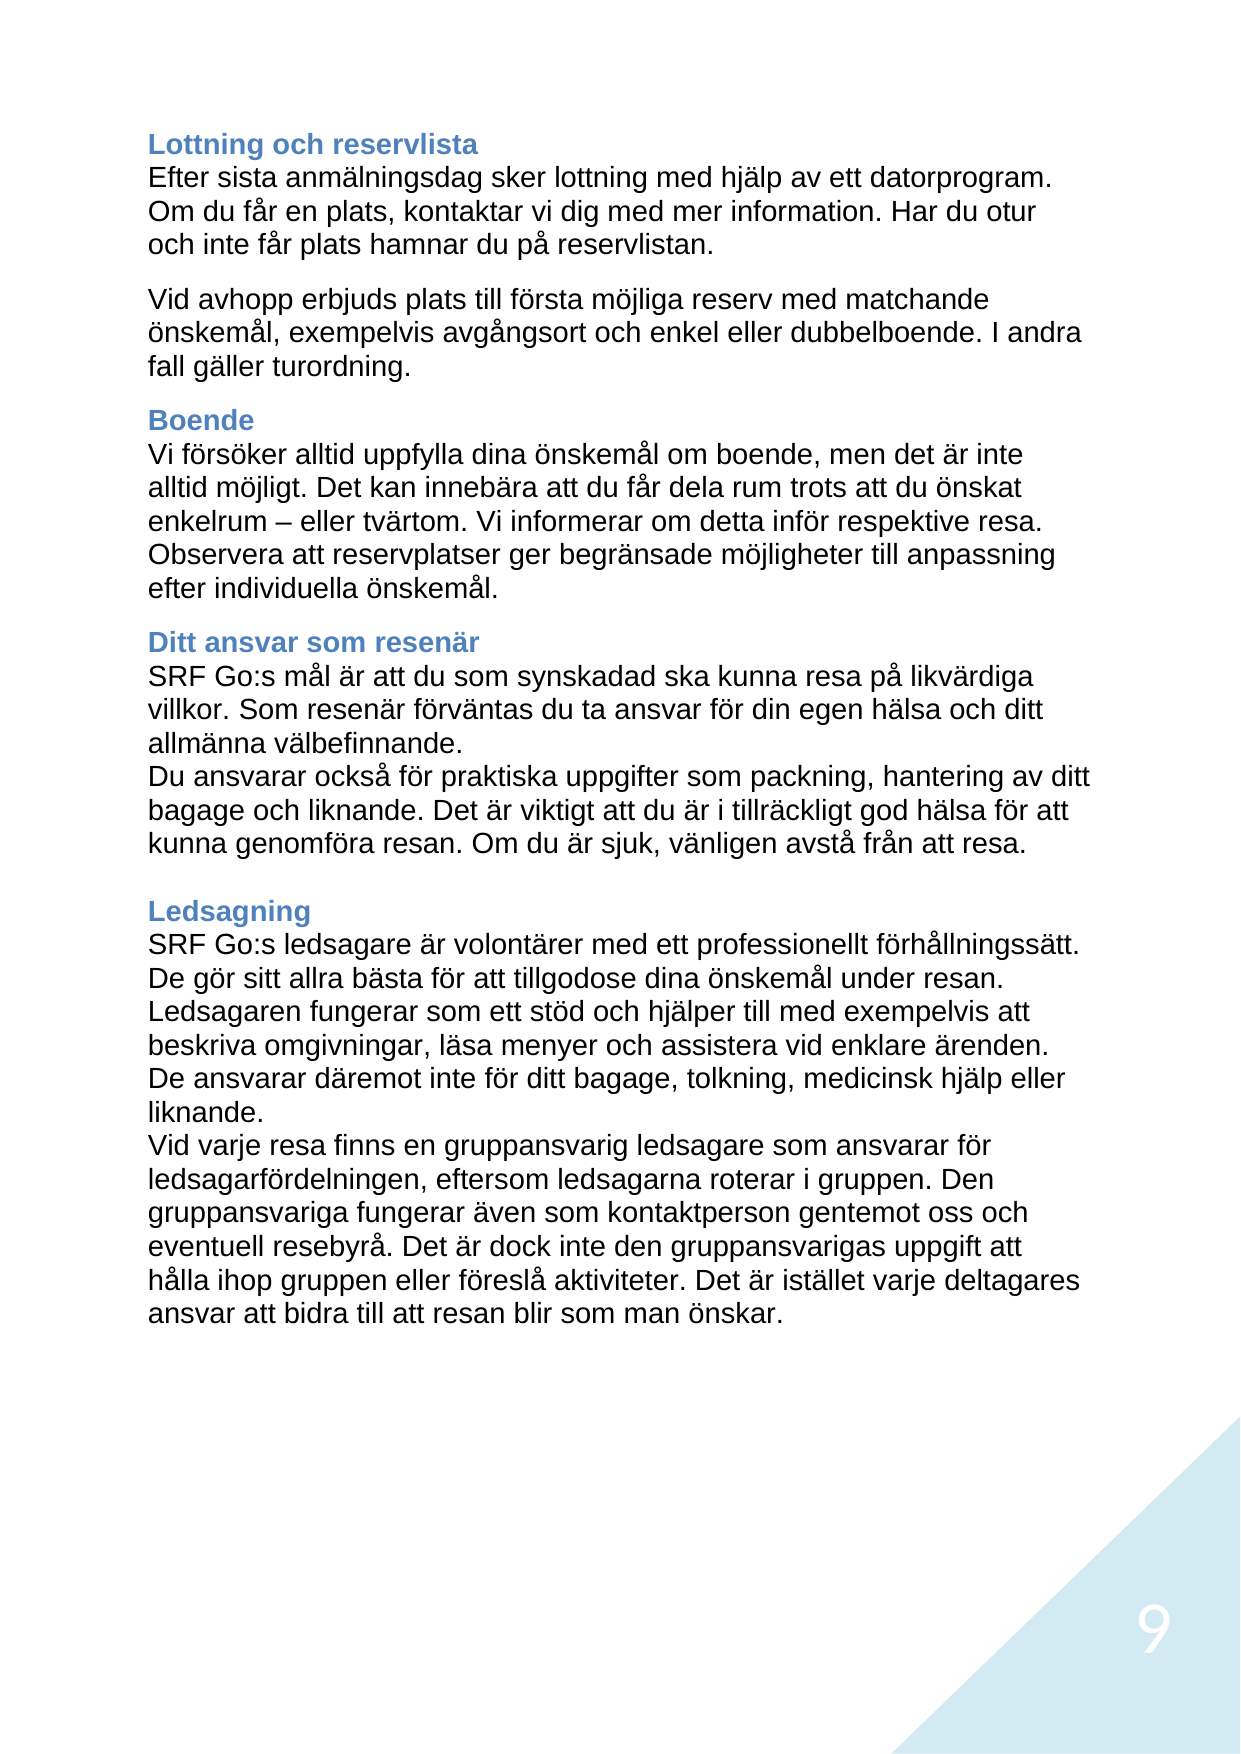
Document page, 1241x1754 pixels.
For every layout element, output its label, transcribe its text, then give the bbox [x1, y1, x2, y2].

subtitle Lottning och reservlista [148, 236, 1092, 269]
text Efter sista anmälningsdag sker lottning med hjälp av ett datorprogram. Om du får en plats, kontaktar vi dig med mer information. Har du otur och inte får plats hamnar du på reservlistan. [148, 269, 1092, 370]
text SRF Go:s mål är att du som synskadad ska kunna resa på likvärdiga villkor. Som resenär förväntas du ta ansvar för din egen hälsa och ditt allmänna välbefinnande. [148, 768, 1092, 868]
text Vid avhopp erbjuds plats till första möjliga reserv med matchande önskemål, exempelvis avgångsort och enkel eller dubbelboende. I andra fall gäller turordning. [148, 391, 1092, 491]
subtitle Boende [148, 512, 1092, 546]
text Ledsagning [148, 1002, 1092, 1036]
text Du ansvarar också för praktiska uppgifter som packning, hantering av ditt bagage och liknande. Det är viktigt att du är i tillräckligt god hälsa för att kunna genomföra resan. Om du är sjuk, vänligen avstå från att resa. [148, 868, 1092, 969]
text Vid varje resa finns en gruppansvarig ledsagare som ansvarar för ledsagarfördelningen, eftersom ledsagarna roterar i gruppen. Den gruppansvariga fungerar även som kontaktperson gentemot oss och eventuell resebyrå. Det är dock inte den gruppansvarigas uppgift att hålla ihop gruppen eller föreslå aktiviteter. Det är istället varje deltagares ansvar att bidra till att resan blir som man önskar. [148, 1237, 1092, 1438]
text SRF Go:s ledsagare är volontärer med ett professionellt förhållningssätt. De gör sitt allra bästa för att tillgodose dina önskemål under resan. [148, 1036, 1092, 1103]
text Ledsagaren fungerar som ett stöd och hjälper till med exempelvis att beskriva omgivningar, läsa menyer och assistera vid enklare ärenden. De ansvarar däremot inte för ditt bagage, tolkning, medicinsk hjälp eller liknande. [148, 1103, 1092, 1237]
subtitle Ditt ansvar som resenär [148, 734, 1092, 768]
text Vi försöker alltid uppfylla dina önskemål om boende, men det är inte alltid möjligt. Det kan innebära att du får dela rum trots att du önskat enkelrum – eller tvärtom. Vi informerar om detta inför respektive resa. Observera att reservplatser ger begränsade möjligheter till anpassning efter individuella önskemål. [148, 546, 1092, 713]
